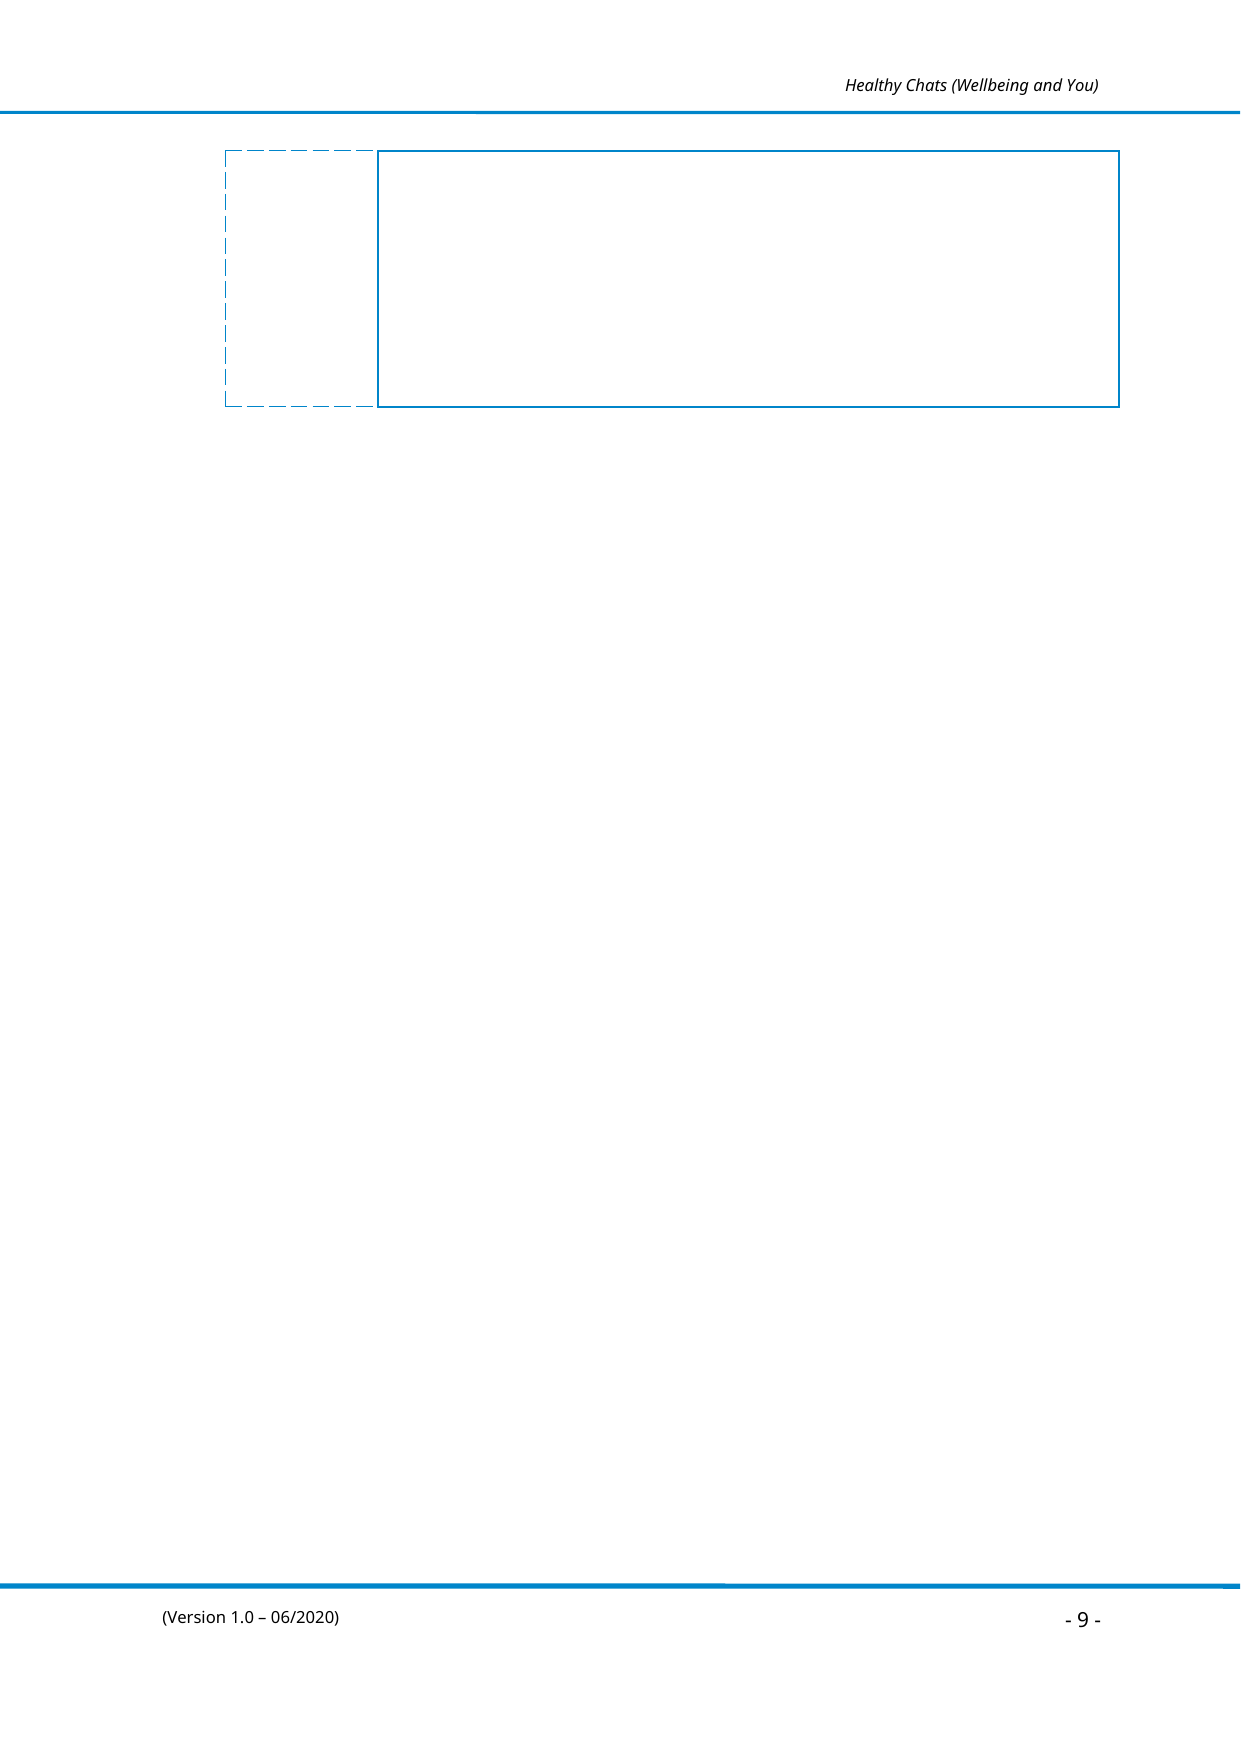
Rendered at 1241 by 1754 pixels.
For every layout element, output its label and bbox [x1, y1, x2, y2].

table_header [226, 150, 377, 406]
table_header [379, 152, 1118, 406]
